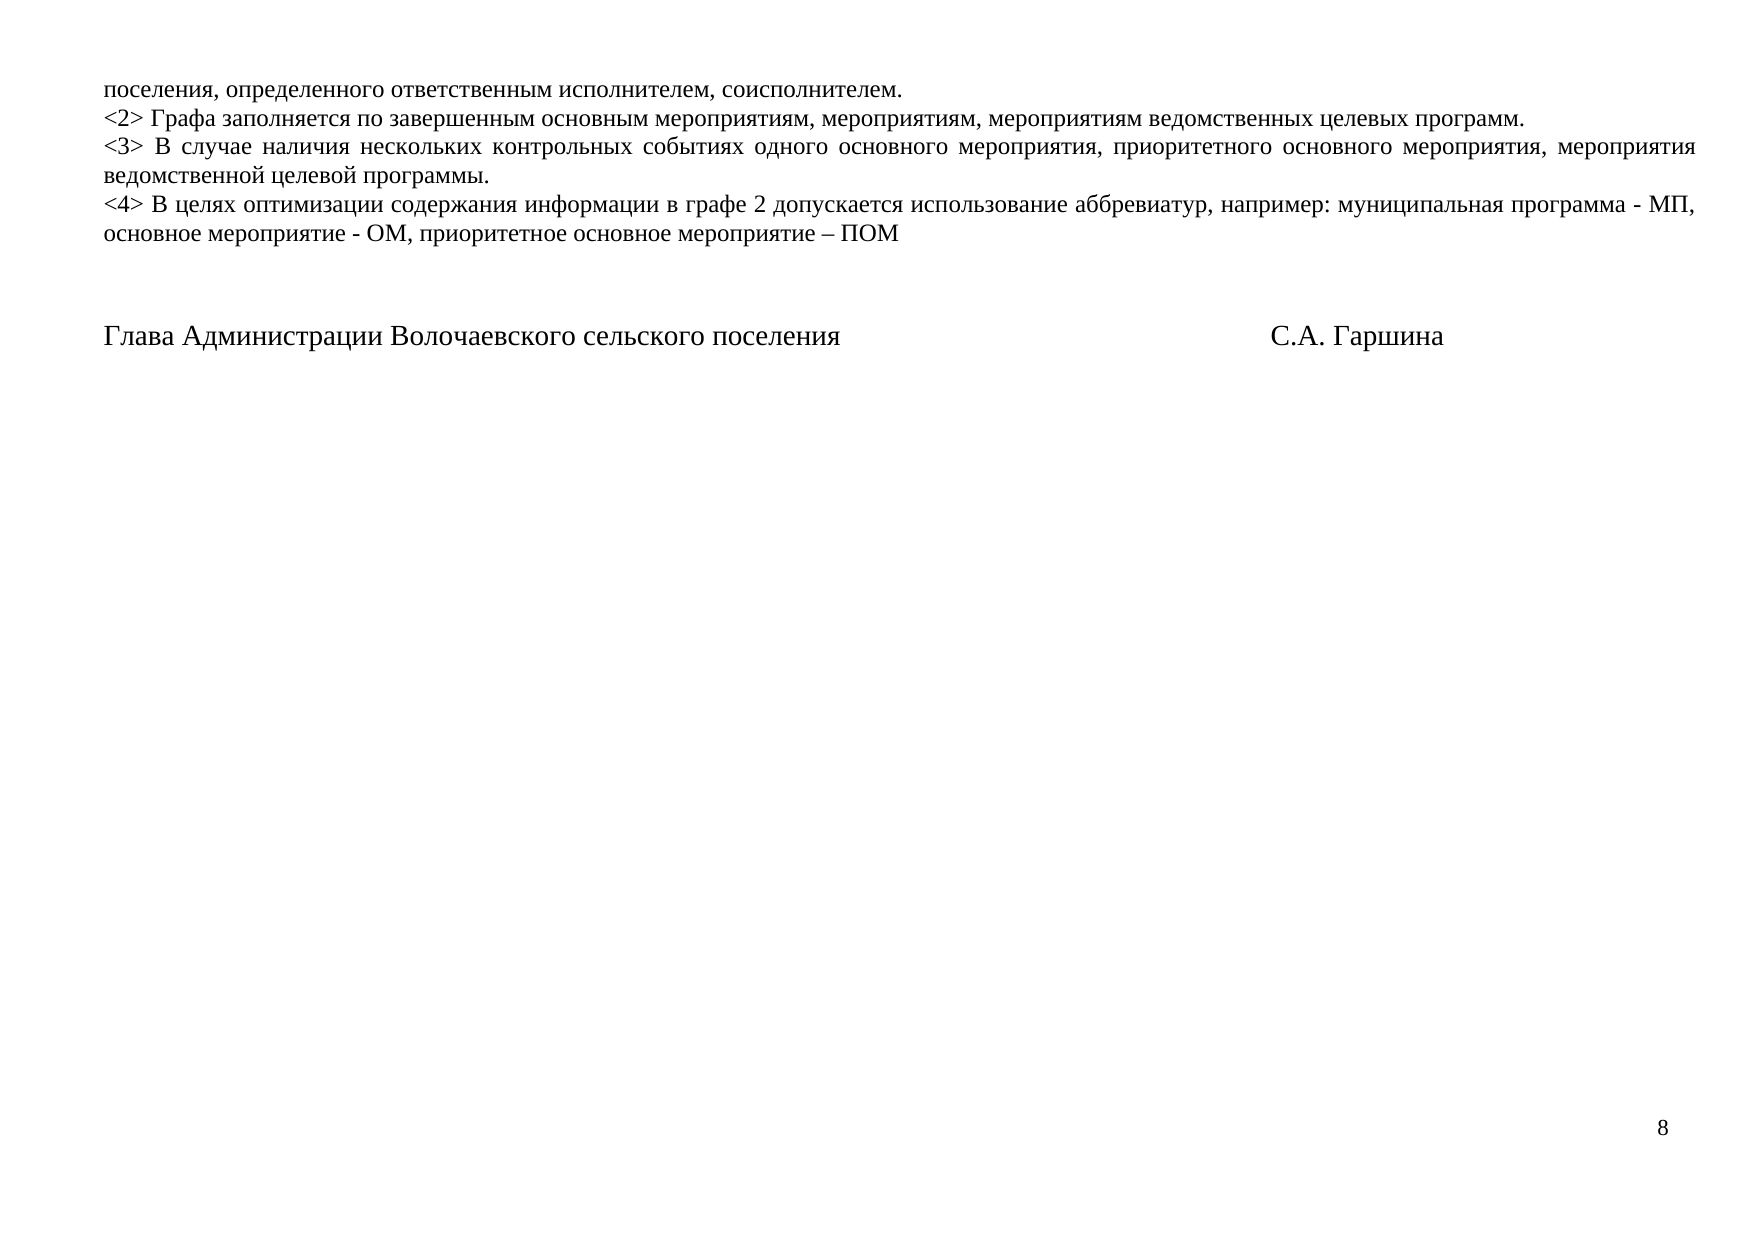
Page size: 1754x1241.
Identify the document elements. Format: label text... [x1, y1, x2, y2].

text <4> В целях оптимизации содержания информации в графе 2 допускается использование аббревиатур, например: муниципальная программа - МП, основное мероприятие - ОМ, приоритетное основное мероприятие – ПОМ [103, 189, 1698, 246]
text <3> В случае наличия нескольких контрольных событиях одного основного мероприятия, приоритетного основного мероприятия, мероприятия ведомственной целевой программы. [103, 131, 1698, 189]
text <2> Графа заполняется по завершенным основным мероприятиям, мероприятиям, мероприятиям ведомственных целевых программ. [103, 103, 1698, 131]
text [103, 74, 1698, 103]
text Глава Администрации Волочаевского сельского поселения С.А. Гаршина [103, 318, 1668, 351]
